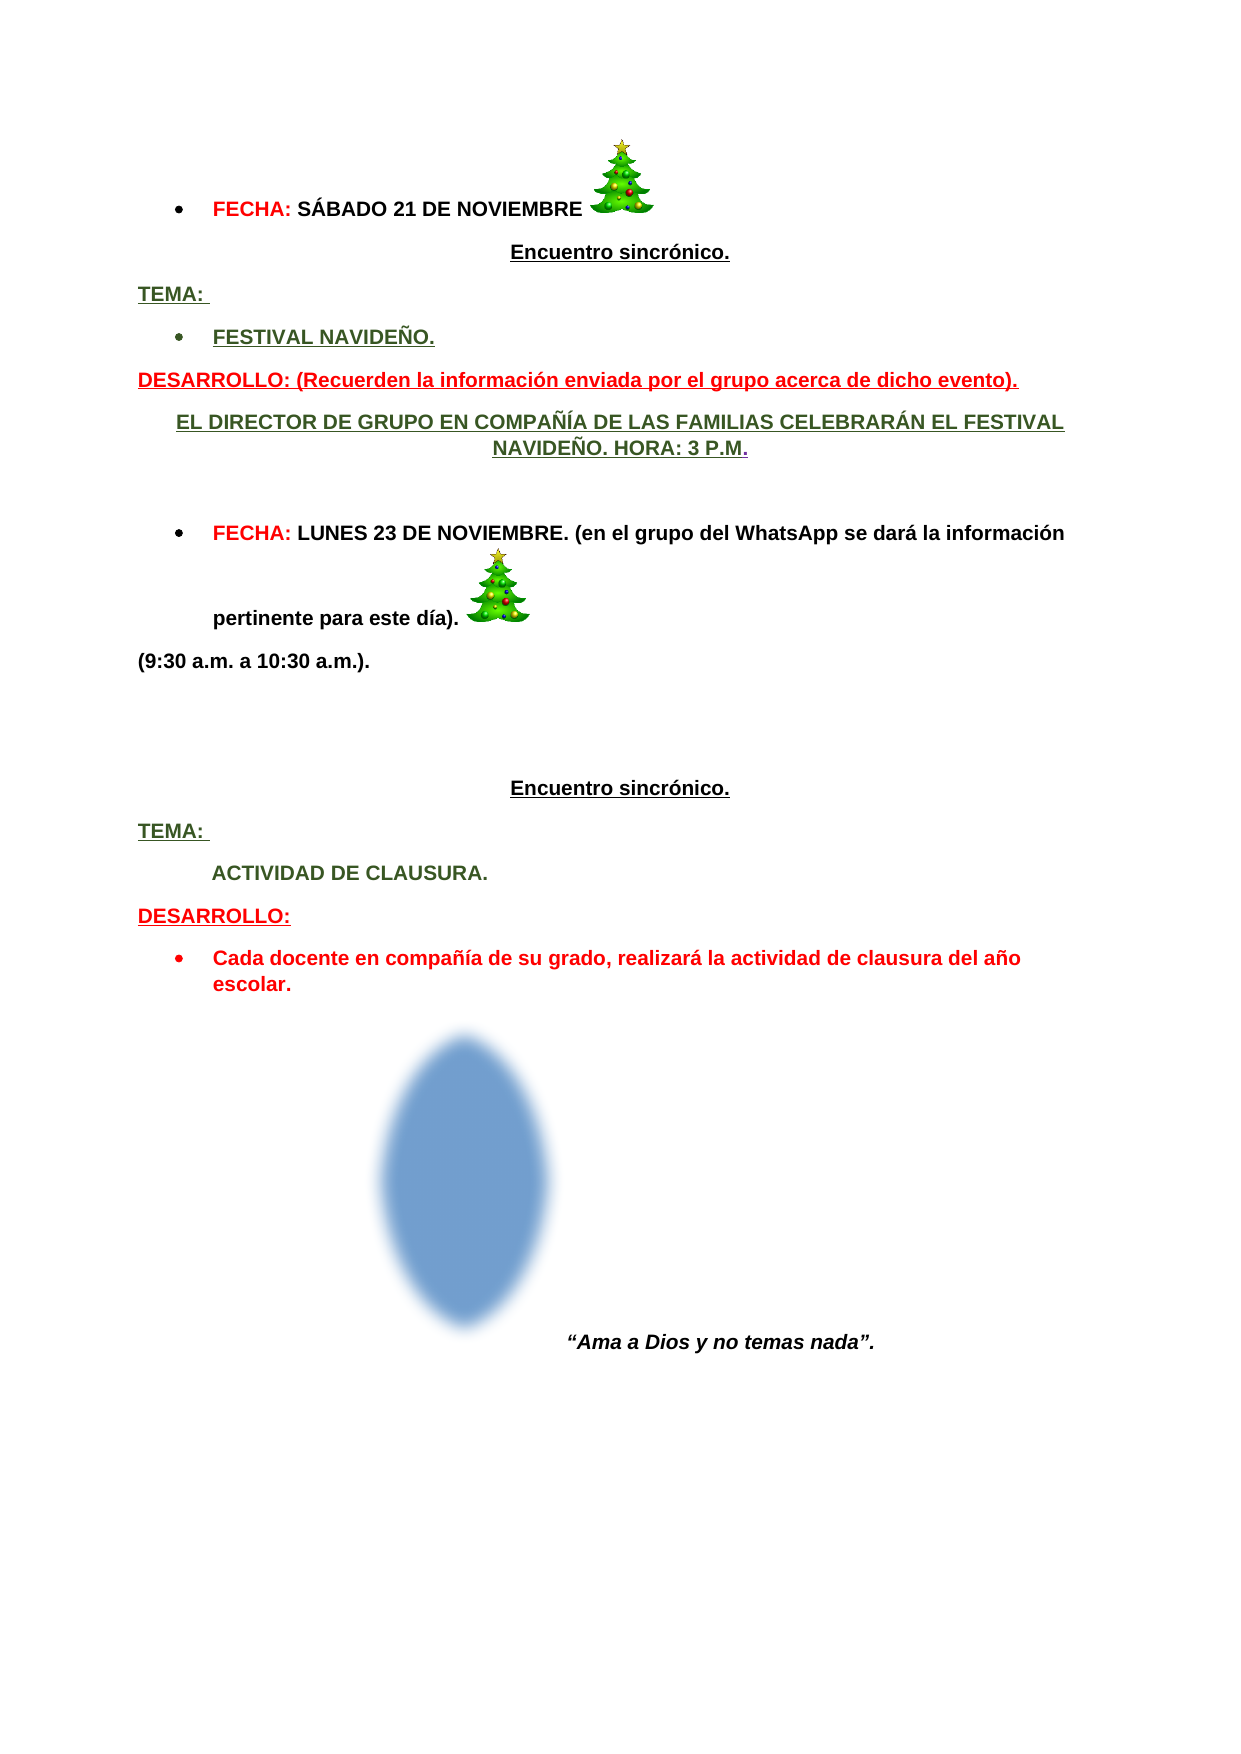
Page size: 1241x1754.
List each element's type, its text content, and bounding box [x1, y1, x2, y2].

picture [465, 546, 531, 626]
picture [588, 137, 655, 217]
list FESTIVAL NAVIDEÑO. [175, 325, 1103, 349]
list FECHA: LUNES 23 DE NOVIEMBRE. (en el grupo del WhatsApp se dará la información pertinente para este día). [175, 521, 1103, 630]
text DESARROLLO: (Recuerden la información enviada por el grupo acerca de dicho evento). [138, 367, 1103, 391]
text ACTIVIDAD DE CLAUSURA. [138, 861, 1103, 885]
text EL DIRECTOR DE GRUPO EN COMPAÑÍA DE LAS FAMILIAS CELEBRARÁN EL FESTIVAL NAVIDEÑO. HORA: 3 P.M. [138, 410, 1103, 460]
text TEMA: [138, 282, 1103, 306]
text DESARROLLO: [138, 904, 1103, 928]
text Encuentro sincrónico. [138, 240, 1103, 264]
text (9:30 a.m. a 10:30 a.m.). [138, 649, 1103, 673]
list Cada docente en compañía de su grado, realizará la actividad de clausura del año escolar. [175, 946, 1103, 996]
text “Ama a Dios y no temas nada”. [138, 1015, 1103, 1353]
text TEMA: [138, 819, 1103, 843]
text Encuentro sincrónico. [138, 776, 1103, 800]
list FECHA: SÁBADO 21 DE NOVIEMBRE [175, 138, 1103, 221]
